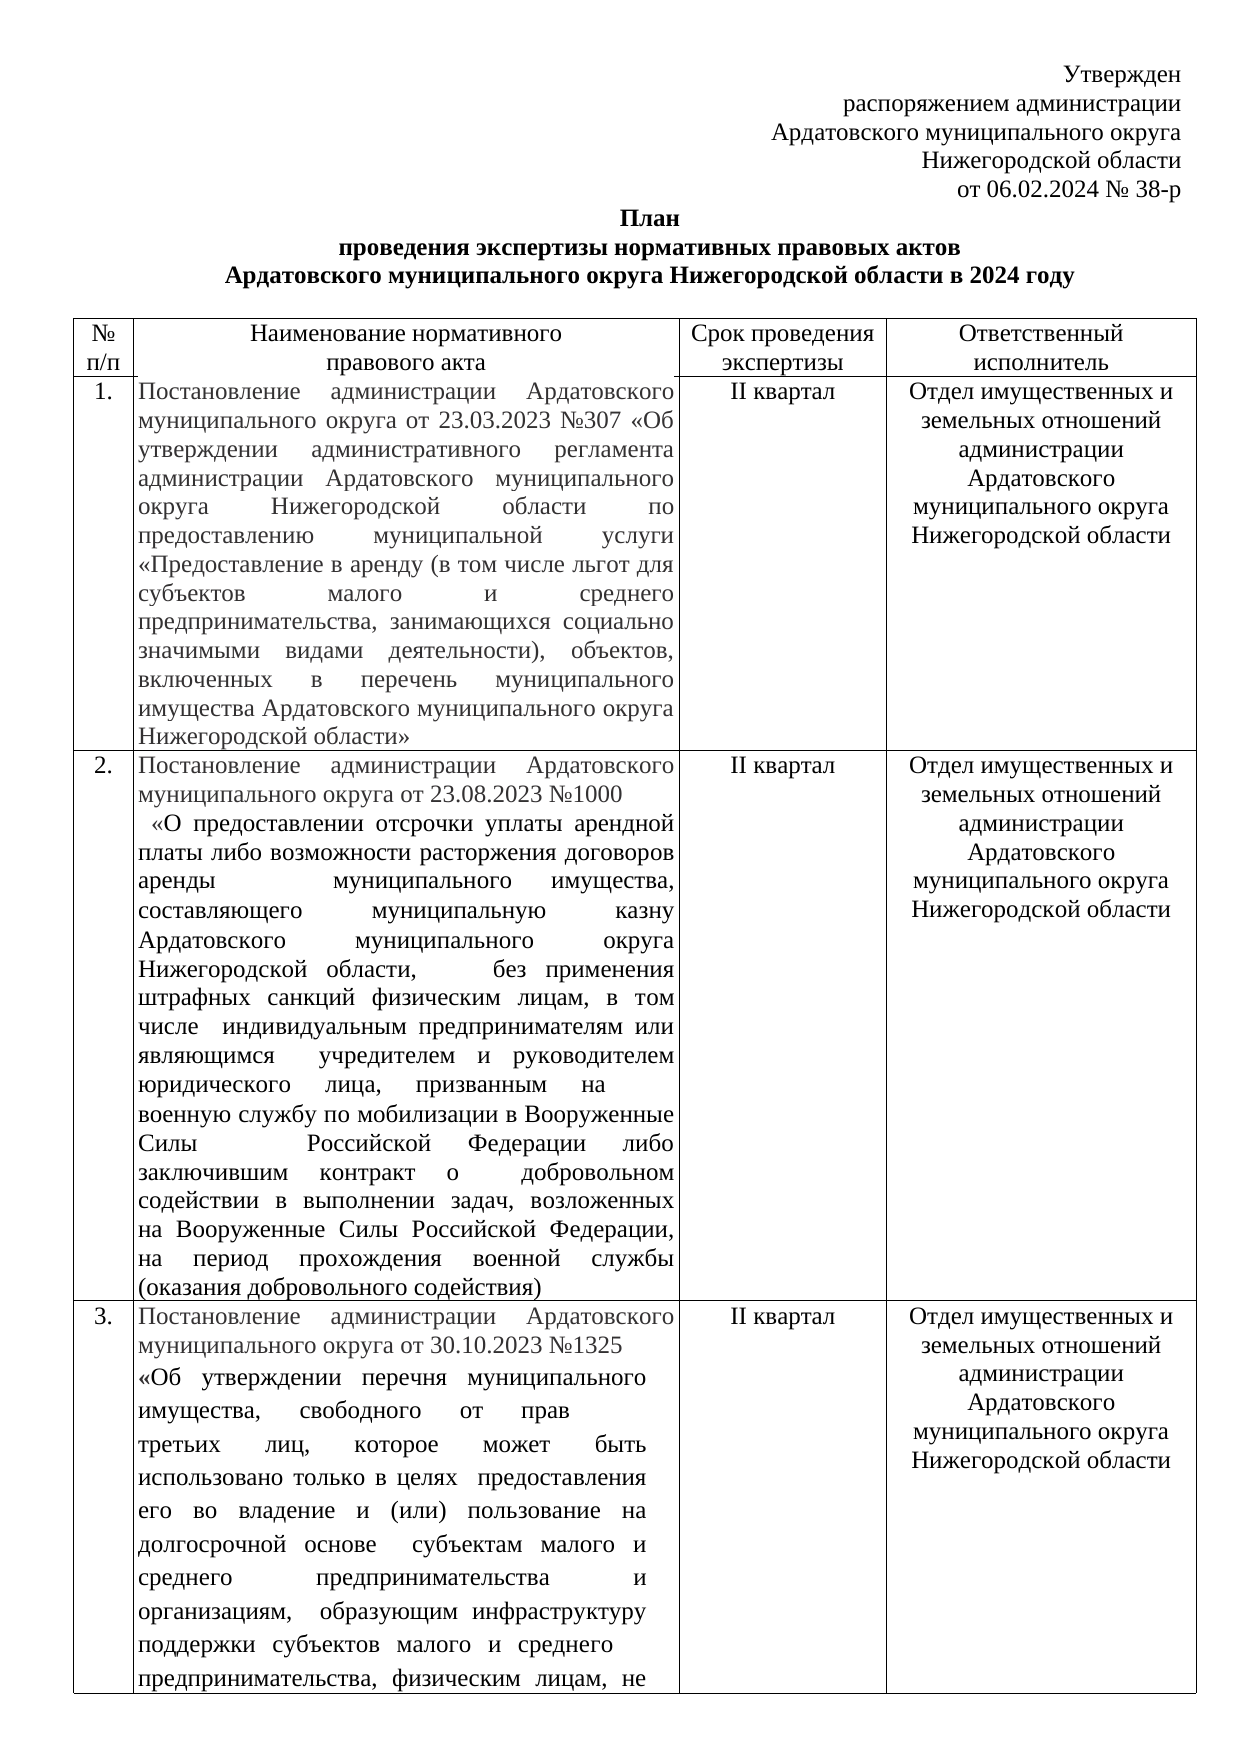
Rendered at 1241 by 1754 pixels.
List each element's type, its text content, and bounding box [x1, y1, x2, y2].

text Ардатовского муниципального округа Нижегородской области в 2024 году [118, 260, 1181, 289]
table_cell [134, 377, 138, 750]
table_header Наименование нормативного правового акта [134, 319, 679, 376]
text распоряжением администрации [118, 88, 1181, 117]
table_cell Отдел имущественных и земельных отношений администрации Ардатовского муниципального округа Нижегородской области [887, 377, 1196, 750]
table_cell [887, 1301, 1196, 1693]
table_cell 2. [74, 751, 133, 1300]
table_cell II квартал [680, 751, 886, 1300]
table_cell II квартал [680, 1301, 886, 1693]
table_cell Постановление администрации Ардатовского муниципального округа от 23.08.2023 №1000 «О предоставлении отсрочки уплаты арендной платы либо возможности расторжения договоров аренды муниципального имущества, составляющего муниципальную казну Ардатовского муниципального округа Нижегородской области, без применения штрафных санкций физическим лицам, в том числе индивидуальным предпринимателям или являющимся учредителем и руководителем юридического лица, призванным на военную службу по мобилизации в Вооруженные Силы Российской Федерации либо заключившим контракт о добровольном содействии в выполнении задач, возложенных на Вооруженные Силы Российской Федерации, на период прохождения военной службы (оказания добровольного содействия) [134, 751, 679, 1300]
table_header Срок проведения экспертизы [680, 319, 886, 376]
table_cell Отдел имущественных и земельных отношений администрации Ардатовского муниципального округа Нижегородской области [887, 751, 1196, 1300]
table_cell 1. [74, 377, 133, 750]
table_cell Постановление администрации Ардатовского муниципального округа от 23.03.2023 №307 «Об утверждении административного регламента администрации Ардатовского муниципального округа Нижегородской области по предоставлению муниципальной услуги «Предоставление в аренду (в том числе льгот для субъектов малого и среднего предпринимательства, занимающихся социально значимыми видами деятельности), объектов, включенных в перечень муниципального имущества Ардатовского муниципального округа Нижегородской области» [410, 377, 679, 750]
table_header Ответственный исполнитель [887, 319, 1196, 376]
table_header № п/п [74, 319, 133, 376]
text от 06.02.2024 № 38-р [118, 174, 1181, 203]
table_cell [134, 1301, 679, 1693]
text План [118, 203, 1181, 232]
table_cell II квартал [680, 377, 886, 750]
text Нижегородской области [118, 145, 1181, 174]
text Ардатовского муниципального округа [118, 117, 1181, 145]
text проведения экспертизы нормативных правовых актов [118, 232, 1181, 260]
table_cell 3. [74, 1301, 133, 1693]
text Утвержден [118, 59, 1181, 88]
